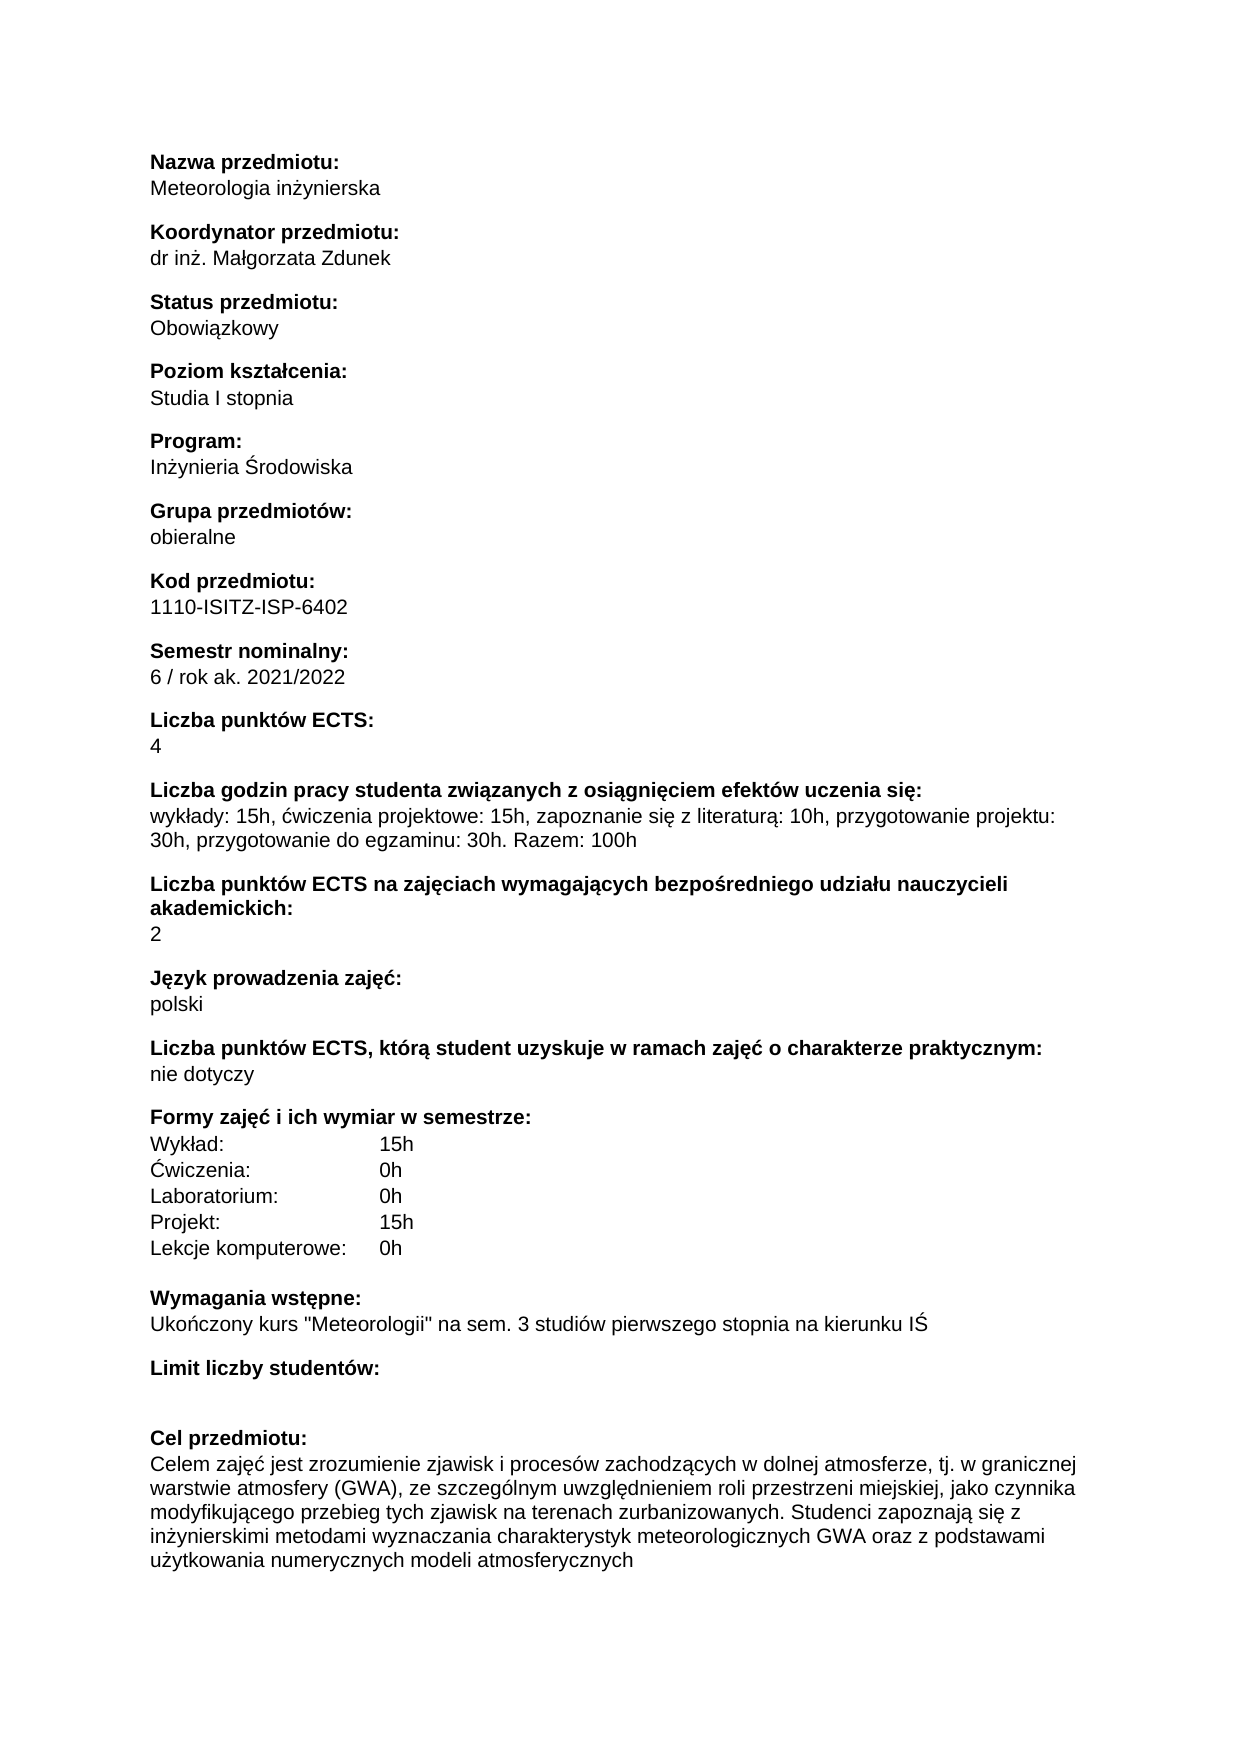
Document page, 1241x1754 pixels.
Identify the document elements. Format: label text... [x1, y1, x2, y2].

table_cell 0h [369, 1234, 597, 1260]
text 6 / rok ak. 2021/2022 [150, 664, 1090, 688]
text Meteorologia inżynierska [150, 176, 1090, 200]
text Studia I stopnia [150, 385, 1090, 409]
text dr inż. Małgorzata Zdunek [150, 246, 1090, 270]
text nie dotyczy [150, 1061, 1090, 1085]
text Język prowadzenia zajęć: [150, 966, 1090, 989]
table_cell Laboratorium: [140, 1184, 367, 1208]
table_cell 0h [369, 1182, 597, 1208]
text Limit liczby studentów: [150, 1356, 1090, 1380]
table_cell 15h [369, 1208, 597, 1234]
table_header 15h [369, 1132, 597, 1156]
text Semestr nominalny: [150, 638, 1090, 662]
text polski [150, 992, 1090, 1016]
text Ukończony kurs "Meteorologii" na sem. 3 studiów pierwszego stopnia na kierunku IŚ [150, 1312, 1090, 1336]
text wykłady: 15h, ćwiczenia projektowe: 15h, zapoznanie się z literaturą: 10h, przygotowanie projektu: 30h, przygotowanie do egzaminu: 30h. Razem: 100h [150, 804, 1090, 852]
text Status przedmiotu: [150, 289, 1090, 313]
table_cell Lekcje komputerowe: [140, 1236, 367, 1260]
text Celem zajęć jest zrozumienie zjawisk i procesów zachodzących w dolnej atmosferze, tj. w granicznej warstwie atmosfery (GWA), ze szczególnym uwzględnieniem roli przestrzeni miejskiej, jako czynnika modyfikującego przebieg tych zjawisk na terenach zurbanizowanych. Studenci zapoznają się z inżynierskimi metodami wyznaczania charakterystyk meteorologicznych GWA oraz z podstawami użytkowania numerycznych modeli atmosferycznych [150, 1452, 1090, 1571]
text 1110-ISITZ-ISP-6402 [150, 595, 1090, 619]
text obieralne [150, 525, 1090, 549]
text Cel przedmiotu: [150, 1426, 1090, 1449]
text Kod przedmiotu: [150, 569, 1090, 593]
table_cell Ćwiczenia: [140, 1158, 367, 1182]
text Inżynieria Środowiska [150, 455, 1090, 479]
table_cell 0h [369, 1156, 597, 1182]
text Liczba punktów ECTS, którą student uzyskuje w ramach zajęć o charakterze praktycznym: [150, 1035, 1090, 1059]
text Obowiązkowy [150, 316, 1090, 339]
text Program: [150, 429, 1090, 453]
text Formy zajęć i ich wymiar w semestrze: [150, 1105, 1090, 1129]
table_header Wykład: [140, 1132, 367, 1156]
text Grupa przedmiotów: [150, 499, 1090, 523]
text Liczba godzin pracy studenta związanych z osiągnięciem efektów uczenia się: [150, 778, 1090, 802]
text 4 [150, 734, 1090, 758]
text 2 [150, 922, 1090, 946]
text Wymagania wstępne: [150, 1286, 1090, 1310]
table_cell Projekt: [140, 1210, 367, 1234]
text Poziom kształcenia: [150, 359, 1090, 383]
text Koordynator przedmiotu: [150, 220, 1090, 244]
text Nazwa przedmiotu: [150, 150, 1090, 174]
text Liczba punktów ECTS na zajęciach wymagających bezpośredniego udziału nauczycieli akademickich: [150, 872, 1090, 920]
text Liczba punktów ECTS: [150, 708, 1090, 732]
